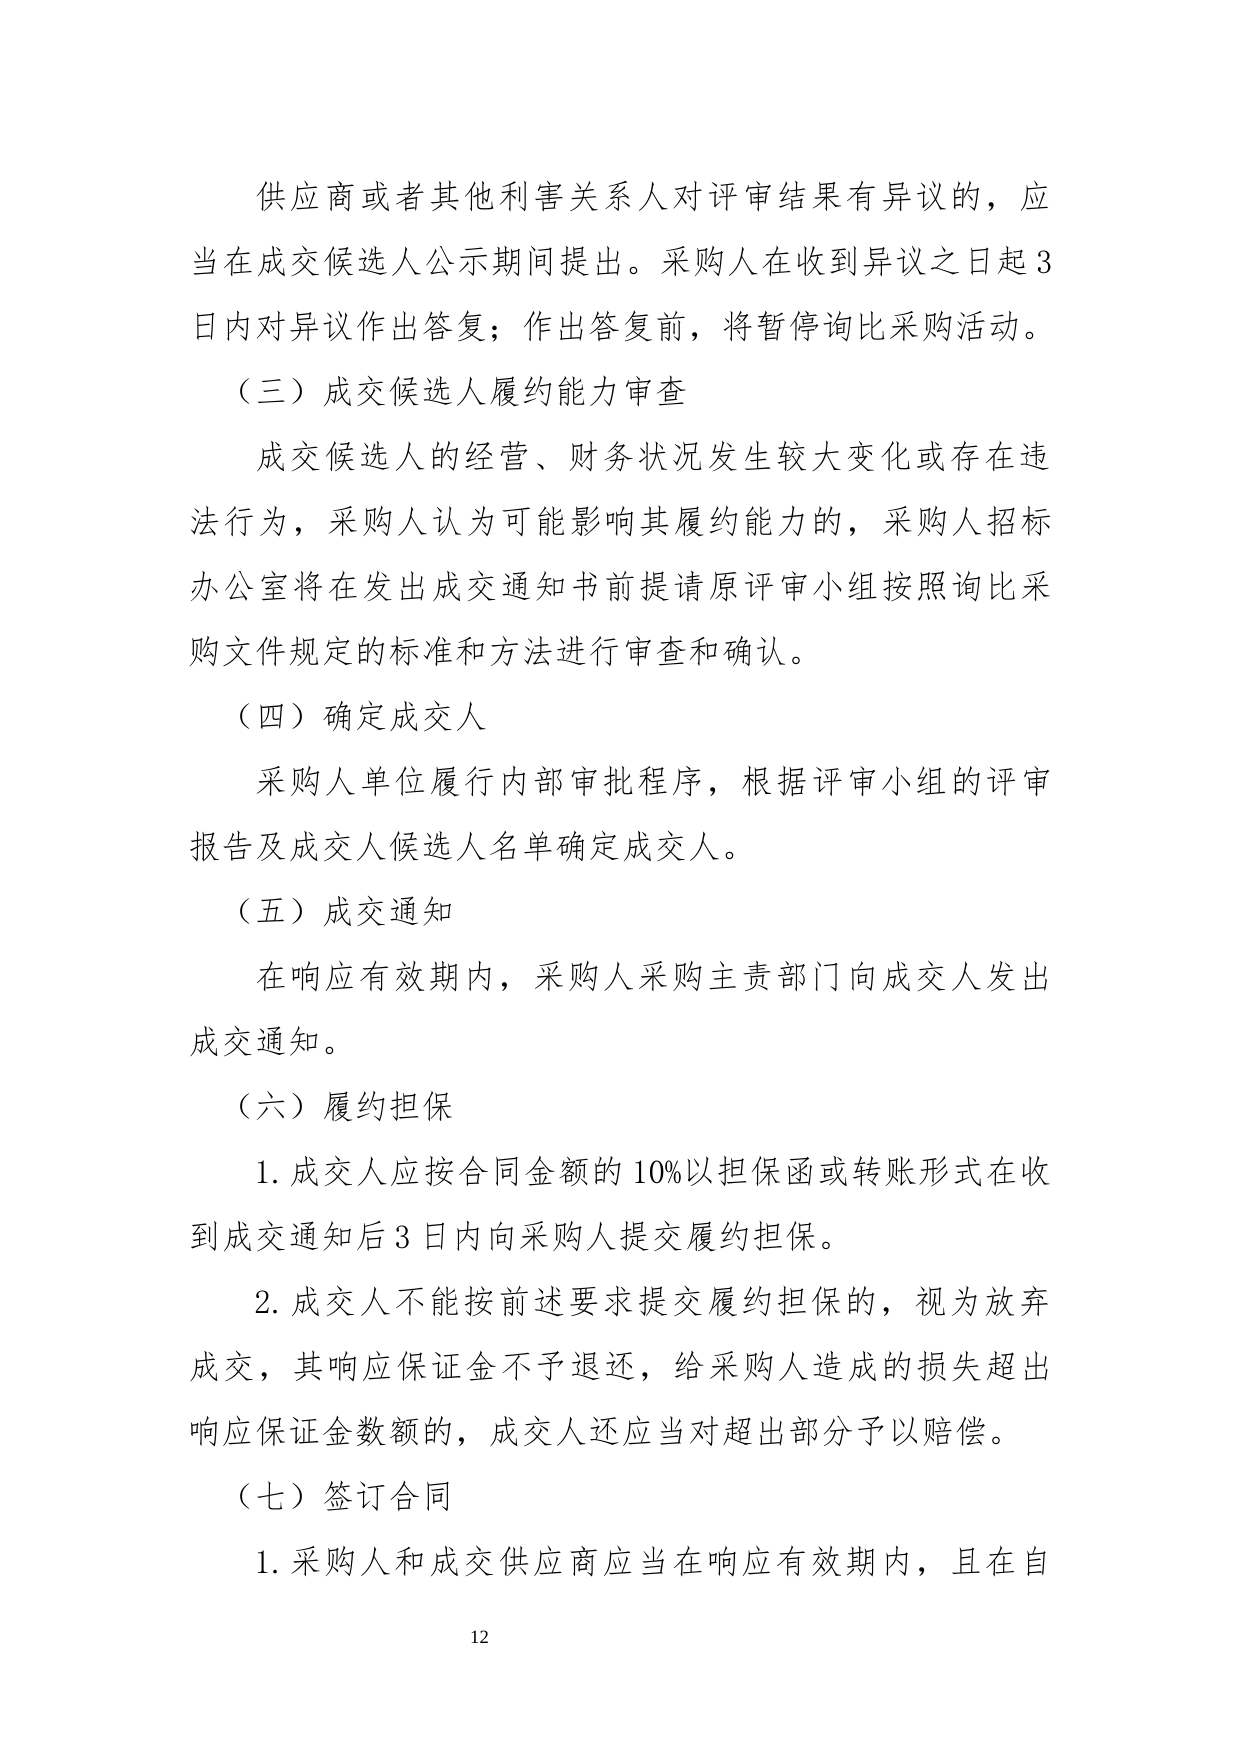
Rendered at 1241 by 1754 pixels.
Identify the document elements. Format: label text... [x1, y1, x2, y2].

subtitle 2.成交人不能按前述要求提交履约担保的，视为放弃成交，其响应保证金不予退还，给采购人造成的损失超出响应保证金数额的，成交人还应当对超出部分予以赔偿。 [187, 1267, 1053, 1462]
text 供应商或者其他利害关系人对评审结果有异议的，应当在成交候选人公示期间提出。采购人在收到异议之日起3日内对异议作出答复；作出答复前，将暂停询比采购活动。 [187, 162, 1053, 357]
subtitle （七）签订合同 [187, 1462, 1053, 1527]
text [187, 1527, 1053, 1592]
text 采购人单位履行内部审批程序，根据评审小组的评审报告及成交人候选人名单确定成交人。 [187, 747, 1053, 877]
subtitle （四）确定成交人 [187, 682, 1053, 747]
text 成交候选人的经营、财务状况发生较大变化或存在违法行为，采购人认为可能影响其履约能力的，采购人招标办公室将在发出成交通知书前提请原评审小组按照询比采购文件规定的标准和方法进行审查和确认。 [187, 422, 1053, 682]
text 在响应有效期内，采购人采购主责部门向成交人发出成交通知。 [187, 942, 1053, 1072]
subtitle （三）成交候选人履约能力审查 [187, 357, 1053, 422]
text 1.成交人应按合同金额的10%以担保函或转账形式在收到成交通知后3日内向采购人提交履约担保。 [187, 1137, 1053, 1267]
subtitle （六）履约担保 [187, 1072, 1053, 1137]
subtitle （五）成交通知 [187, 877, 1053, 942]
